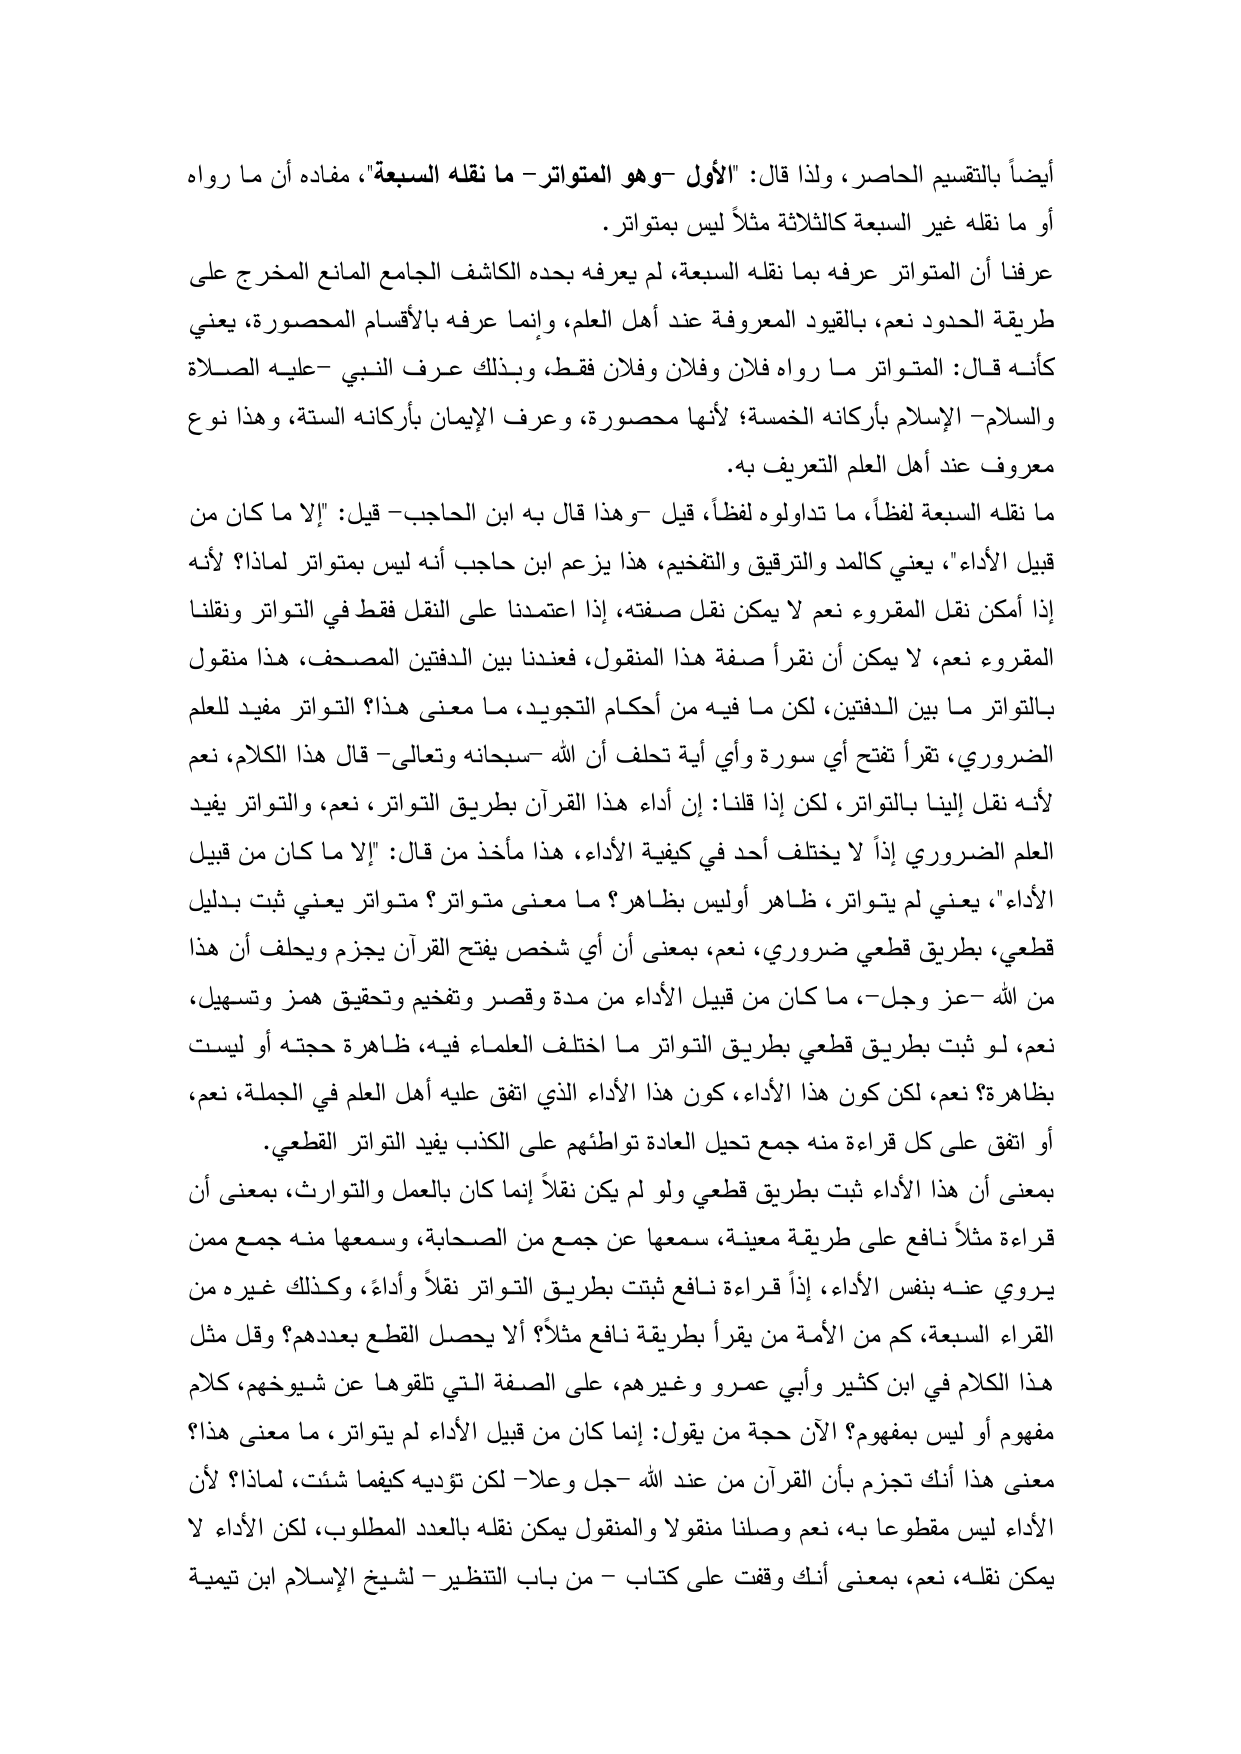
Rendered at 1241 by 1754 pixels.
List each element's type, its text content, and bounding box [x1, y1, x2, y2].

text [187, 150, 1053, 247]
text عرفنا أن المتواتر عرفه بما نقله السبعة، لم يعرفه بحده الكاشف الجامع المانع المخرج على طريقة الحدود نعم، بالقيود المعروفة عند أهل العلم، وإنما عرفه بالأقسام المحصورة، يعني كأنه قال: المتواتر ما رواه فلان وفلان وفلان فقط، وبذلك عرف النبي -عليه الصلاة والسلام- الإسلام بأركانه الخمسة؛ لأنها محصورة، وعرف الإيمان بأركانه الستة، وهذا نوع معروف عند أهل العلم التعريف به. [187, 247, 1053, 488]
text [187, 1165, 1053, 1600]
text ما نقله السبعة لفظاً، ما تداولوه لفظاً، قيل -وهذا قال به ابن الحاجب- قيل: "إلا ما كان من قبيل الأداء"، يعني كالمد والترقيق والتفخيم، هذا يزعم ابن حاجب أنه ليس بمتواتر لماذا؟ لأنه إذا أمكن نقل المقروء نعم لا يمكن نقل صفته، إذا اعتمدنا على النقل فقط في التواتر ونقلنا المقروء نعم، لا يمكن أن نقرأ صفة هذا المنقول، فعندنا بين الدفتين المصحف، هذا منقول بالتواتر ما بين الدفتين، لكن ما فيه من أحكام التجويد، ما معنى هذا؟ التواتر مفيد للعلم الضروري، تقرأ تفتح أي سورة وأي أية تحلف أن الله -سبحانه وتعالى- قال هذا الكلام، نعم لأنه نقل إلينا بالتواتر، لكن إذا قلنا: إن أداء هذا القرآن بطريق التواتر، نعم، والتواتر يفيد العلم الضروري إذاً لا يختلف أحد في كيفية الأداء، هذا مأخذ من قال: "إلا ما كان من قبيل الأداء"، يعني لم يتواتر، ظاهر أوليس بظاهر؟ ما معنى متواتر؟ متواتر يعني ثبت بدليل قطعي، بطريق قطعي ضروري، نعم، بمعنى أن أي شخص يفتح القرآن يجزم ويحلف أن هذا من الله -عز وجل-، ما كان من قبيل الأداء من مدة وقصر وتفخيم وتحقيق همز وتسهيل، نعم، لو ثبت بطريق قطعي بطريق التواتر ما اختلف العلماء فيه، ظاهرة حجته أو ليست بظاهرة؟ نعم، لكن كون هذا الأداء، كون هذا الأداء الذي اتفق عليه أهل العلم في الجملة، نعم، أو اتفق على كل قراءة منه جمع تحيل العادة تواطئهم على الكذب يفيد التواتر القطعي. [187, 488, 1053, 1165]
